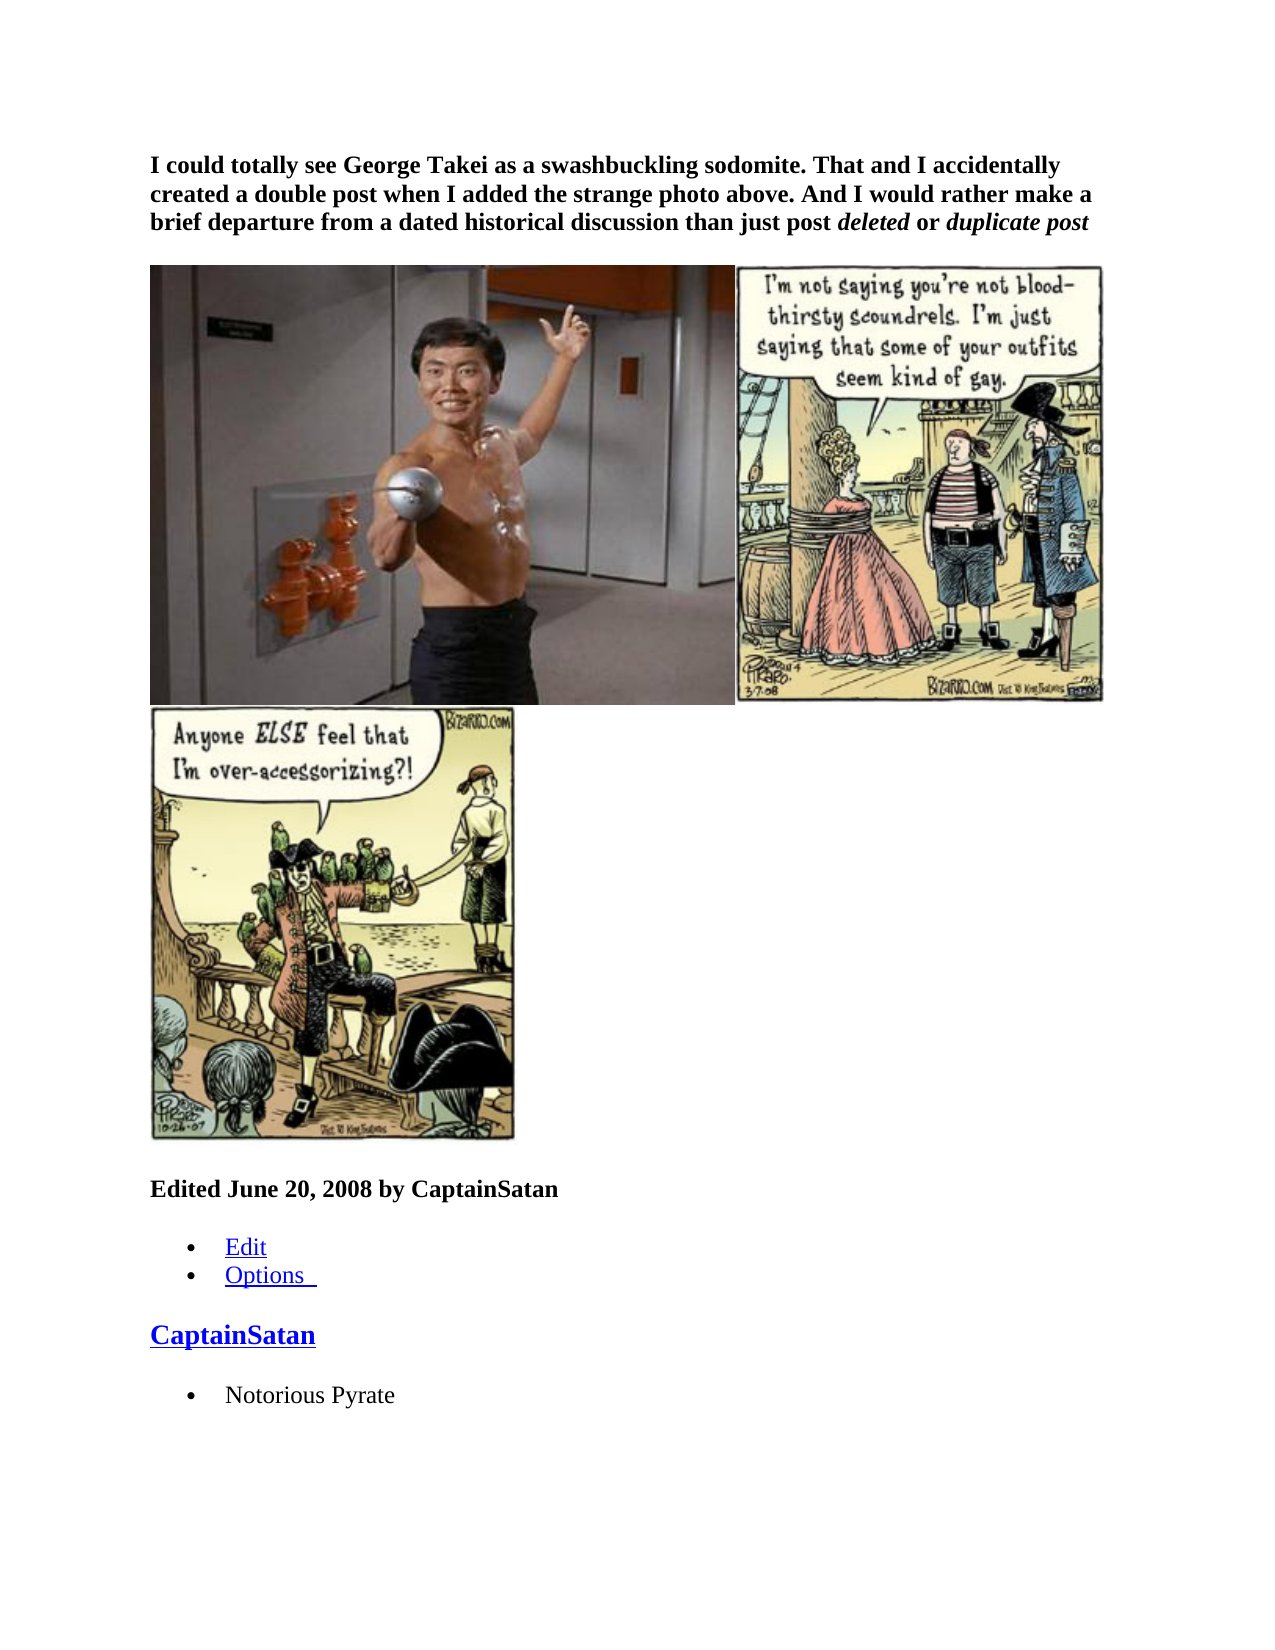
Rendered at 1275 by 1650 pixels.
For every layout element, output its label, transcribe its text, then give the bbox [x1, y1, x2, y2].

text Edited June 20, 2008 by CaptainSatan [150, 1174, 1125, 1202]
list Options [187, 1260, 1125, 1289]
list Edit [187, 1232, 1125, 1260]
text CaptainSatan [150, 1318, 1125, 1351]
text I could totally see George Takei as a swashbuckling sodomite. That and I accidentally created a double post when I added the strange photo above. And I would rather make a brief departure from a dated historical discussion than just post deleted or duplicate post [150, 150, 1125, 236]
picture [150, 265, 1105, 1145]
list Notorious Pyrate [187, 1380, 1125, 1409]
